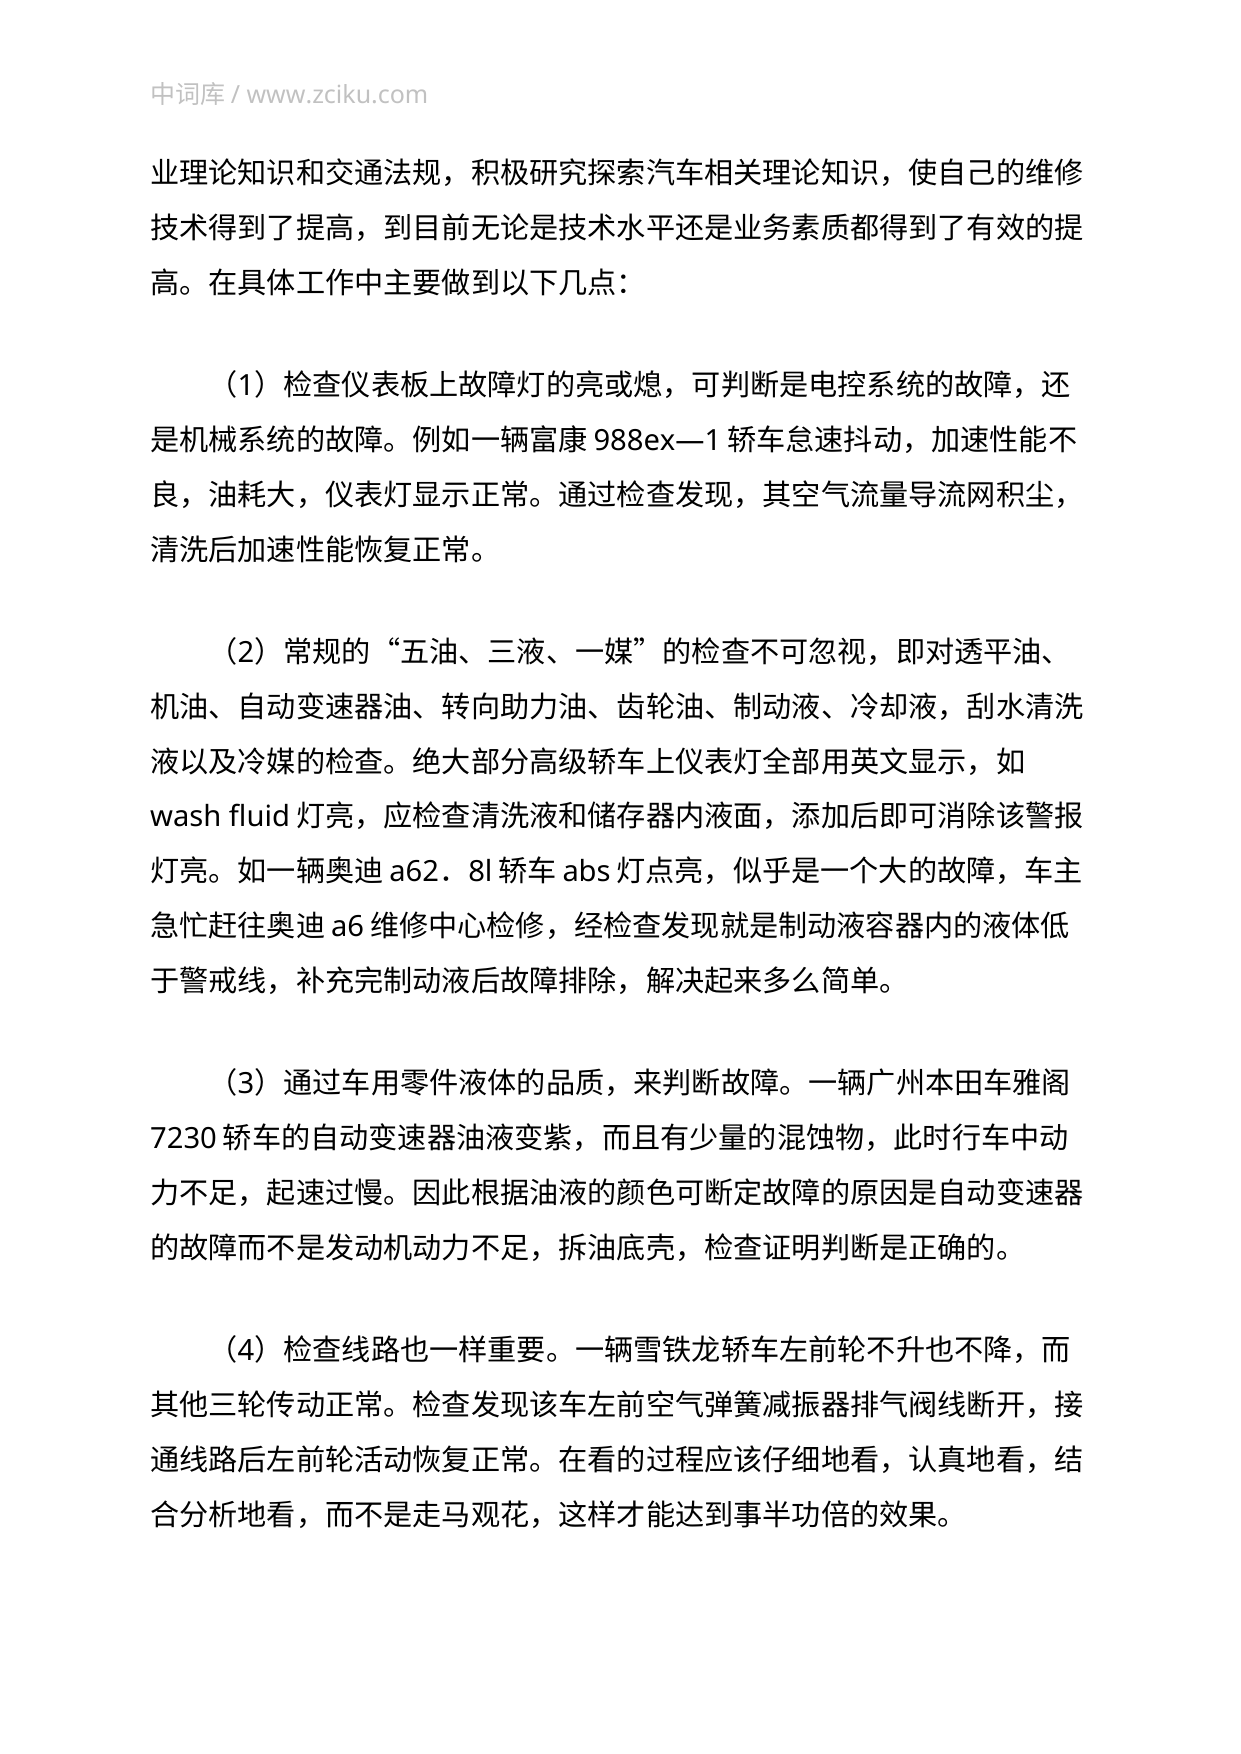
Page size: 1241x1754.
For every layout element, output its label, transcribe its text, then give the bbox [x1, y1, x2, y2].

text （3）通过车用零件液体的品质，来判断故障。一辆广州本田车雅阁7230轿车的自动变速器油液变紫，而且有少量的混蚀物，此时行车中动力不足，起速过慢。因此根据油液的颜色可断定故障的原因是自动变速器的故障而不是发动机动力不足，拆油底壳，检查证明判断是正确的。 [150, 1060, 1090, 1267]
text （2）常规的“五油、三液、一媒”的检查不可忽视，即对透平油、机油、自动变速器油、转向助力油、齿轮油、制动液、冷却液，刮水清洗液以及冷媒的检查。绝大部分高级轿车上仪表灯全部用英文显示，如wash fluid灯亮，应检查清洗液和储存器内液面，添加后即可消除该警报灯亮。如一辆奥迪a62．8l轿车abs灯点亮，似乎是一个大的故障，车主急忙赶往奥迪a6维修中心检修，经检查发现就是制动液容器内的液体低于警戒线，补充完制动液后故障排除，解决起来多么简单。 [150, 628, 1090, 1000]
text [150, 150, 1090, 302]
text （1）检查仪表板上故障灯的亮或熄，可判断是电控系统的故障，还是机械系统的故障。例如一辆富康988ex—1轿车怠速抖动，加速性能不良，油耗大，仪表灯显示正常。通过检查发现，其空气流量导流网积尘，清洗后加速性能恢复正常。 [150, 362, 1090, 569]
text （4）检查线路也一样重要。一辆雪铁龙轿车左前轮不升也不降，而其他三轮传动正常。检查发现该车左前空气弹簧减振器排气阀线断开，接通线路后左前轮活动恢复正常。在看的过程应该仔细地看，认真地看，结合分析地看，而不是走马观花，这样才能达到事半功倍的效果。 [150, 1326, 1090, 1533]
